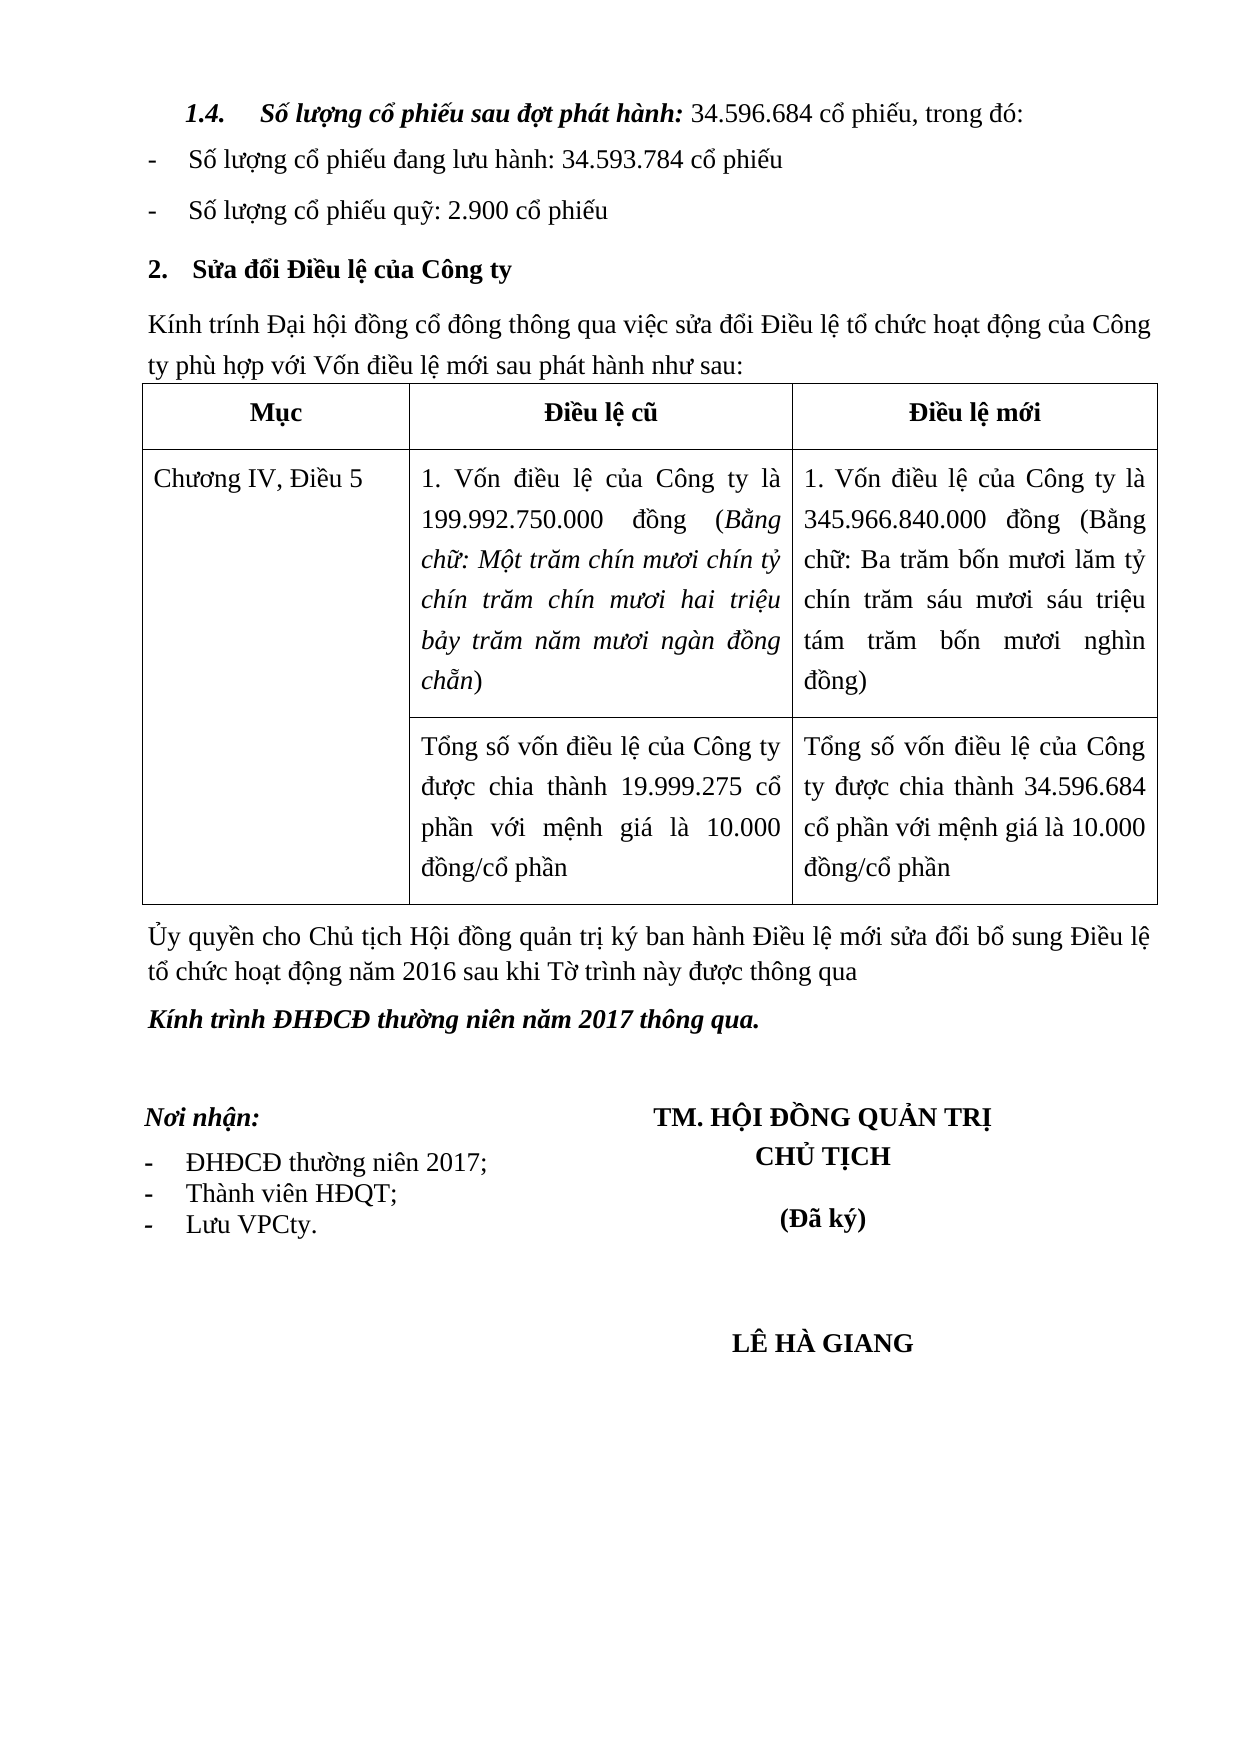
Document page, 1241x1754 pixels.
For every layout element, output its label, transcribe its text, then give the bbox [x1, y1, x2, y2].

list Số lượng cổ phiếu đang lưu hành: 34.593.784 cổ phiếu [148, 143, 1152, 174]
table_header TM. HỘI ĐỒNG QUẢN TRỊ CHỦ TỊCH (Đã ký) LÊ HÀ GIANG [523, 1096, 1122, 1358]
table_header Điều lệ cũ [410, 384, 792, 449]
table_cell Tổng số vốn điều lệ của Công ty được chia thành 34.596.684 cổ phần với mệnh giá là 10.000 đồng/cổ phần [793, 718, 1157, 903]
list Số lượng cổ phiếu sau đợt phát hành: 34.596.684 cổ phiếu, trong đó: [185, 89, 1152, 130]
text Kính trính Đại hội đồng cổ đông thông qua việc sửa đổi Điều lệ tổ chức hoạt động của Công ty phù hợp với Vốn điều lệ mới sau phát hành như sau: [148, 300, 1152, 383]
text Ủy quyền cho Chủ tịch Hội đồng quản trị ký ban hành Điều lệ mới sửa đổi bổ sung Điều lệ tổ chức hoạt động năm 2016 sau khi Tờ trình này được thông qua [148, 917, 1152, 988]
table_cell 1. Vốn điều lệ của Công ty là 345.966.840.000 đồng (Bằng chữ: Ba trăm bốn mươi lăm tỷ chín trăm sáu mươi sáu triệu tám trăm bốn mươi nghìn đồng) [793, 450, 1157, 717]
table_cell Chương IV, Điều 5 [143, 450, 409, 903]
table_cell Tổng số vốn điều lệ của Công ty được chia thành 19.999.275 cổ phần với mệnh giá là 10.000 đồng/cổ phần [410, 718, 792, 903]
table_header Nơi nhận: ĐHĐCĐ thường niên 2017; Thành viên HĐQT; Lưu VPCty. [133, 1096, 523, 1358]
table_cell 1. Vốn điều lệ của Công ty là 199.992.750.000 đồng (Bằng chữ: Một trăm chín mươi chín tỷ chín trăm chín mươi hai triệu bảy trăm năm mươi ngàn đồng chẵn) [410, 450, 792, 717]
list Sửa đổi Điều lệ của Công ty [148, 246, 1152, 287]
table_header Mục [143, 384, 409, 449]
text Kính trình ĐHĐCĐ thường niên năm 2017 thông qua. [148, 1000, 1152, 1036]
list Số lượng cổ phiếu quỹ: 2.900 cổ phiếu [148, 194, 1152, 225]
table_header Điều lệ mới [793, 384, 1157, 449]
